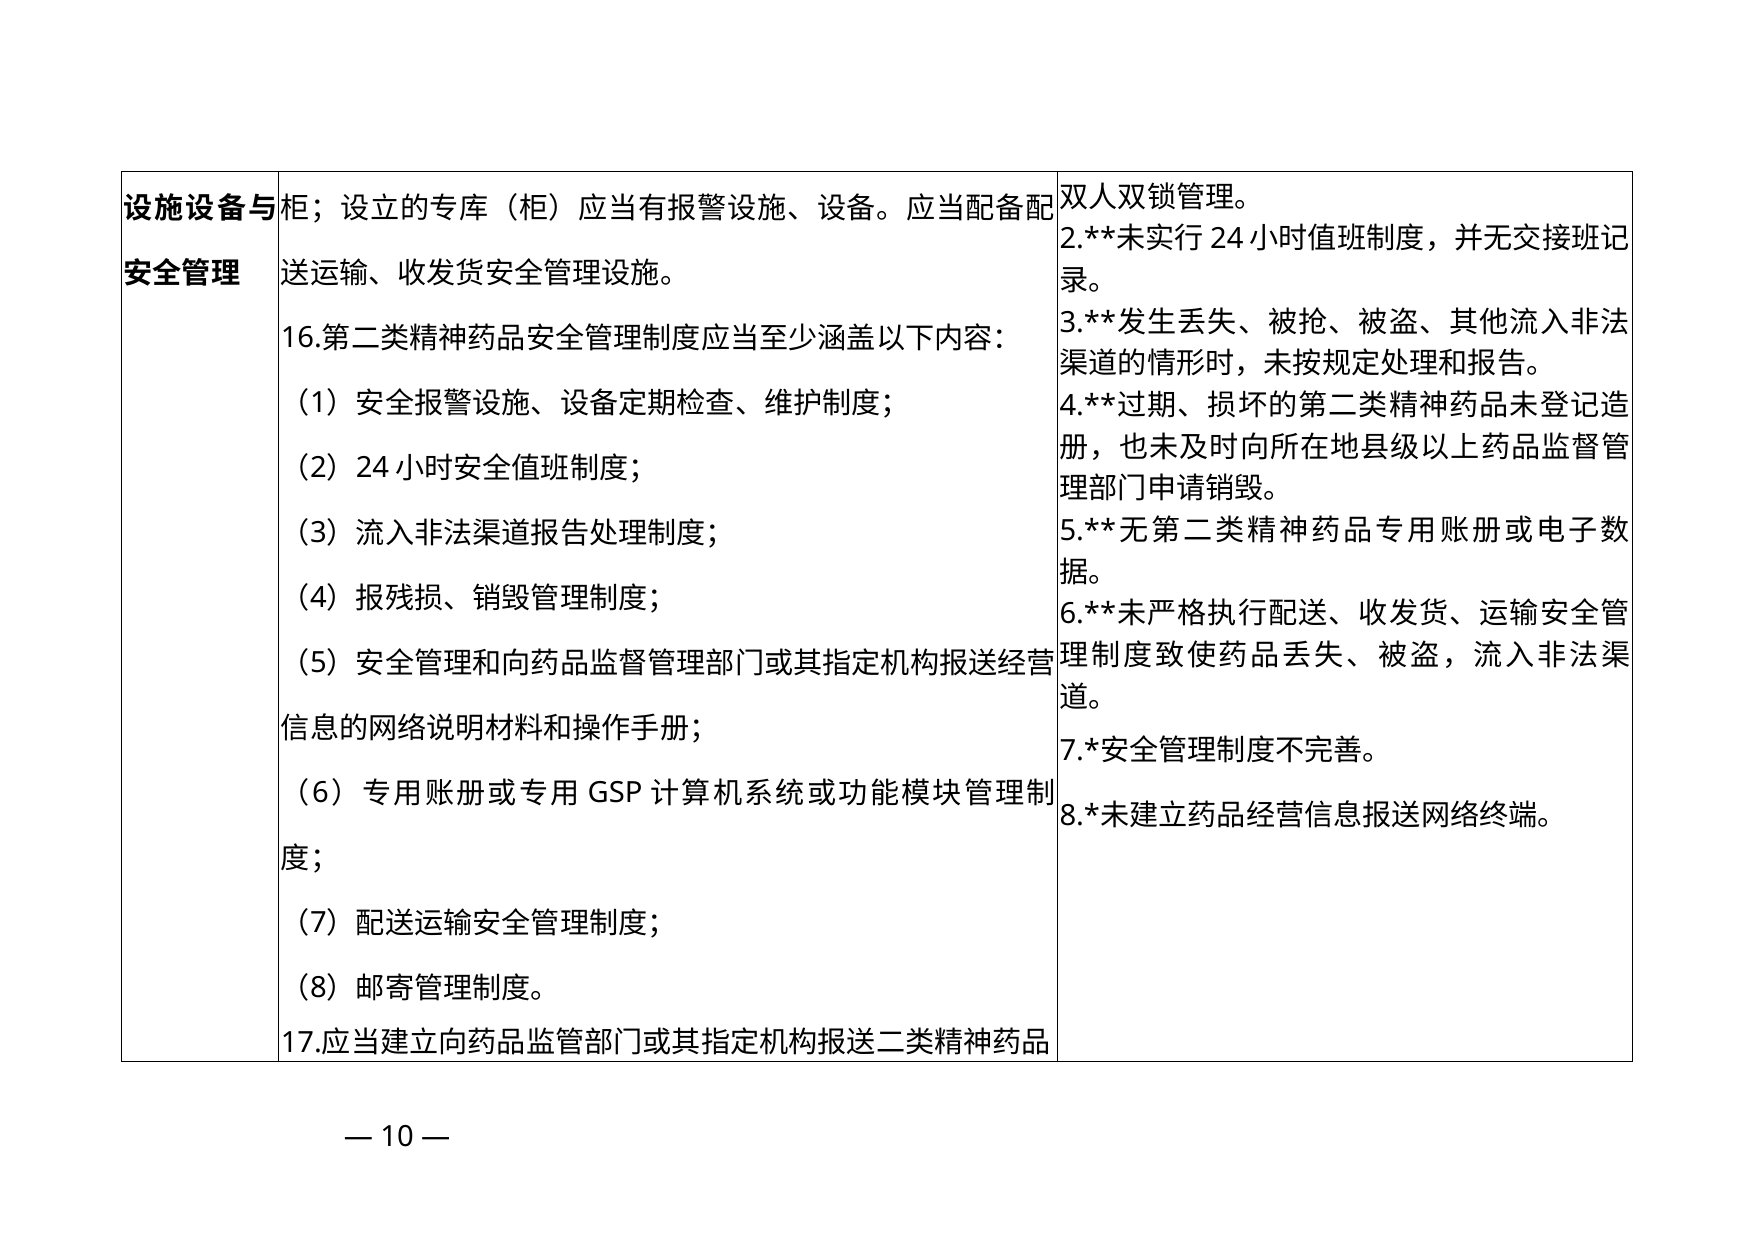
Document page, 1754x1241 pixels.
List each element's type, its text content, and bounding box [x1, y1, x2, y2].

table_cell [279, 172, 1057, 1061]
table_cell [1058, 172, 1632, 1061]
table_cell （四）仓储设施设备与安全管理 [122, 172, 278, 1061]
